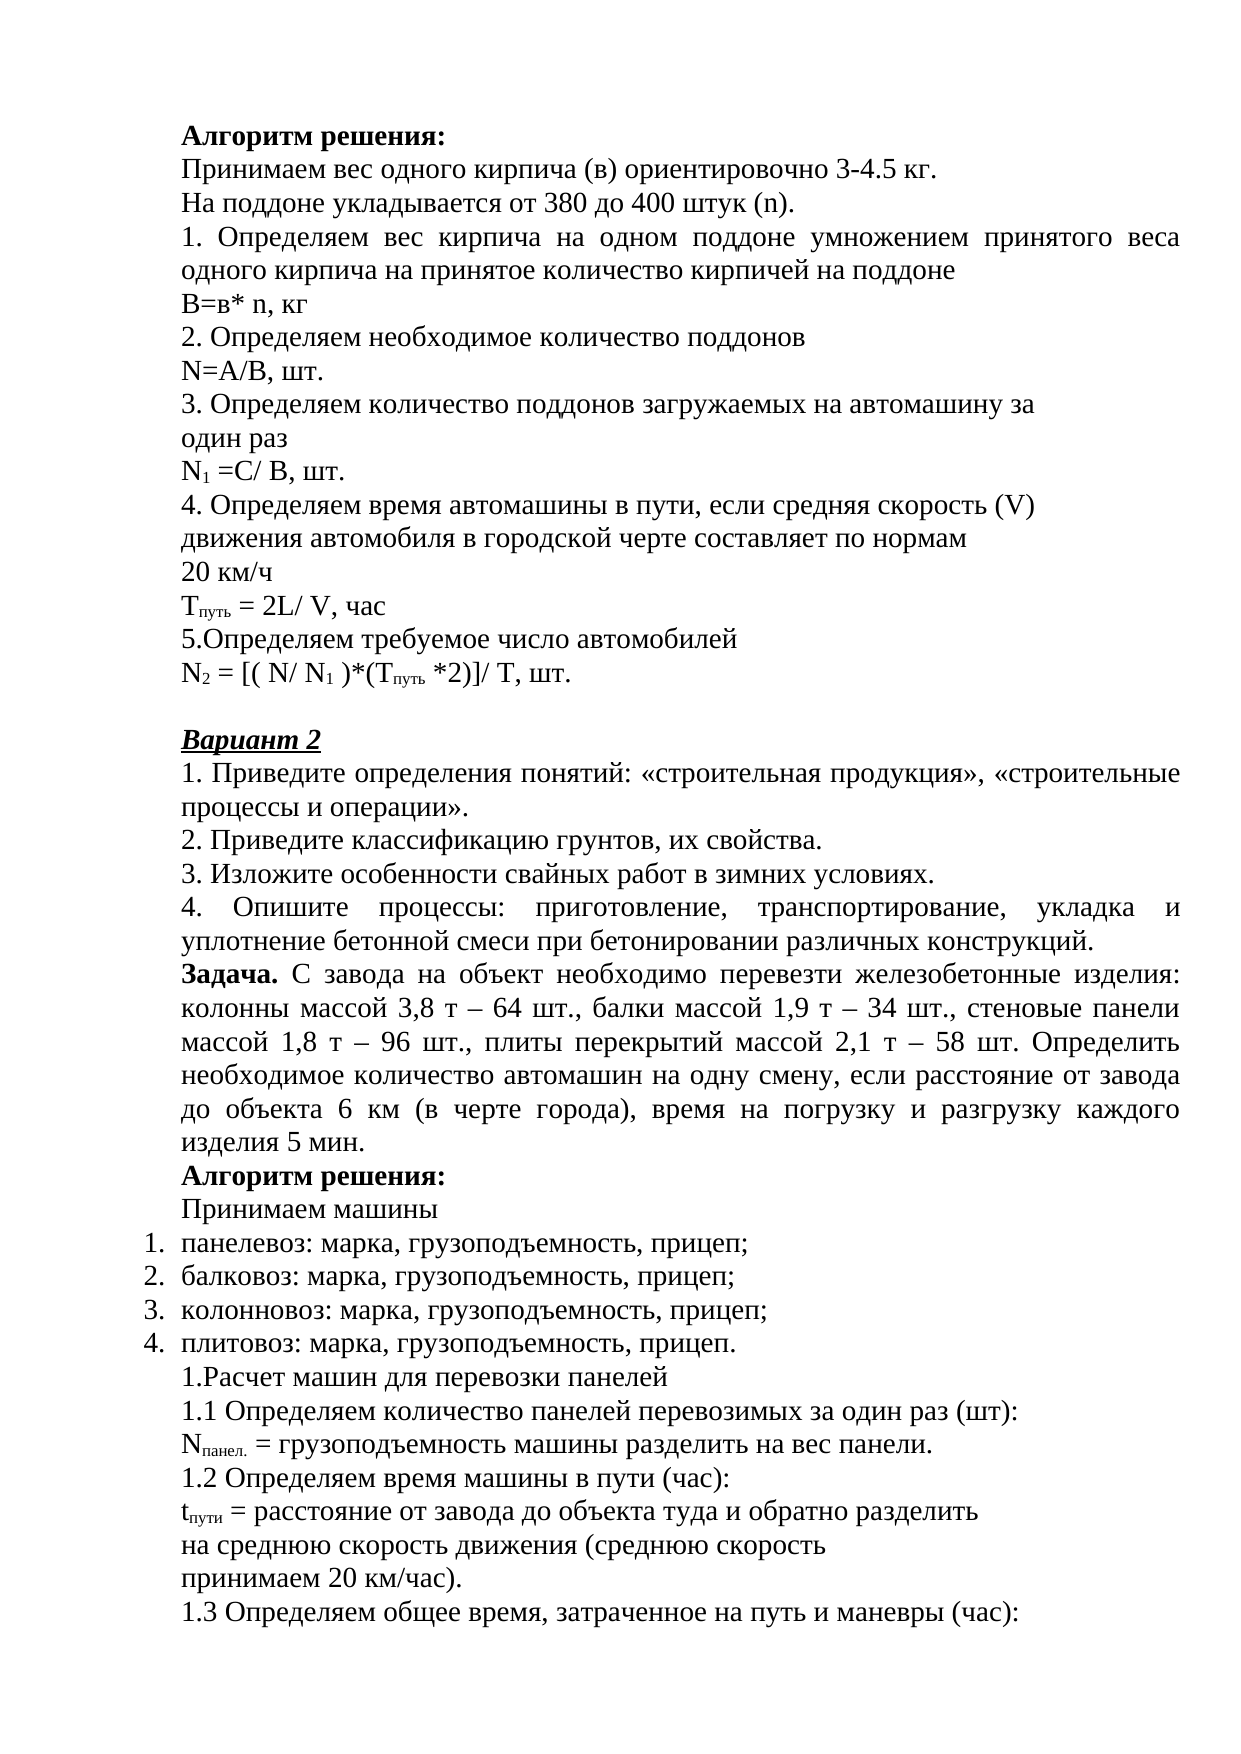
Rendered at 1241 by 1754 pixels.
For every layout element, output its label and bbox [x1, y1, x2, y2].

table_cell [177, 118, 1185, 1627]
